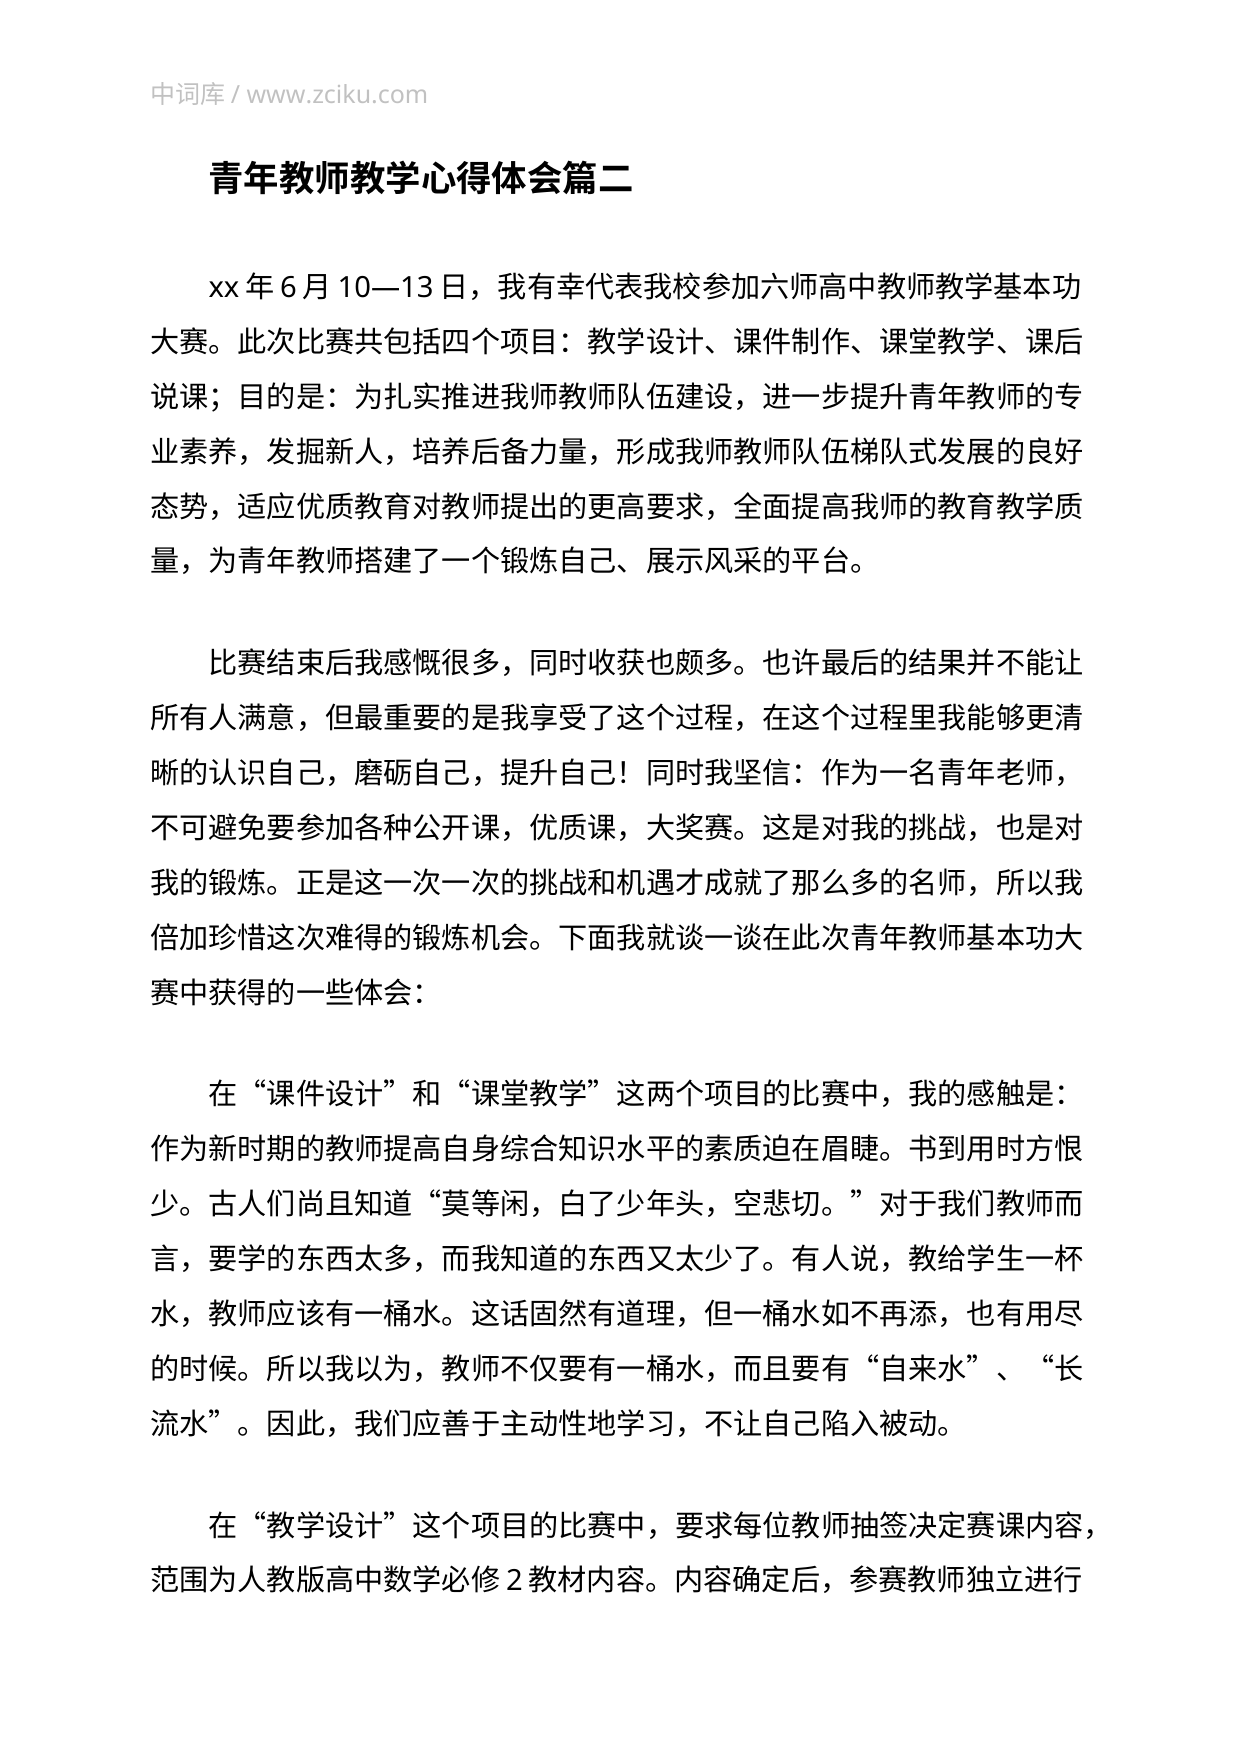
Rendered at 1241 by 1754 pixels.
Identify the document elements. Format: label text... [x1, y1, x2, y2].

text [150, 1502, 1090, 1599]
text 青年教师教学心得体会篇二 [150, 150, 1090, 201]
text 比赛结束后我感慨很多，同时收获也颇多。也许最后的结果并不能让所有人满意，但最重要的是我享受了这个过程，在这个过程里我能够更清晰的认识自己，磨砺自己，提升自己！同时我坚信：作为一名青年老师，不可避免要参加各种公开课，优质课，大奖赛。这是对我的挑战，也是对我的锻炼。正是这一次一次的挑战和机遇才成就了那么多的名师，所以我倍加珍惜这次难得的锻炼机会。下面我就谈一谈在此次青年教师基本功大赛中获得的一些体会： [150, 640, 1090, 1011]
text xx年6月10—13日，我有幸代表我校参加六师高中教师教学基本功大赛。此次比赛共包括四个项目：教学设计、课件制作、课堂教学、课后说课；目的是：为扎实推进我师教师队伍建设，进一步提升青年教师的专业素养，发掘新人，培养后备力量，形成我师教师队伍梯队式发展的良好态势，适应优质教育对教师提出的更高要求，全面提高我师的教育教学质量，为青年教师搭建了一个锻炼自己、展示风采的平台。 [150, 263, 1090, 580]
text 在“课件设计”和“课堂教学”这两个项目的比赛中，我的感触是：作为新时期的教师提高自身综合知识水平的素质迫在眉睫。书到用时方恨少。古人们尚且知道“莫等闲，白了少年头，空悲切。”对于我们教师而言，要学的东西太多，而我知道的东西又太少了。有人说，教给学生一杯水，教师应该有一桶水。这话固然有道理，但一桶水如不再添，也有用尽的时候。所以我以为，教师不仅要有一桶水，而且要有“自来水”、“长流水”。因此，我们应善于主动性地学习，不让自己陷入被动。 [150, 1071, 1090, 1443]
